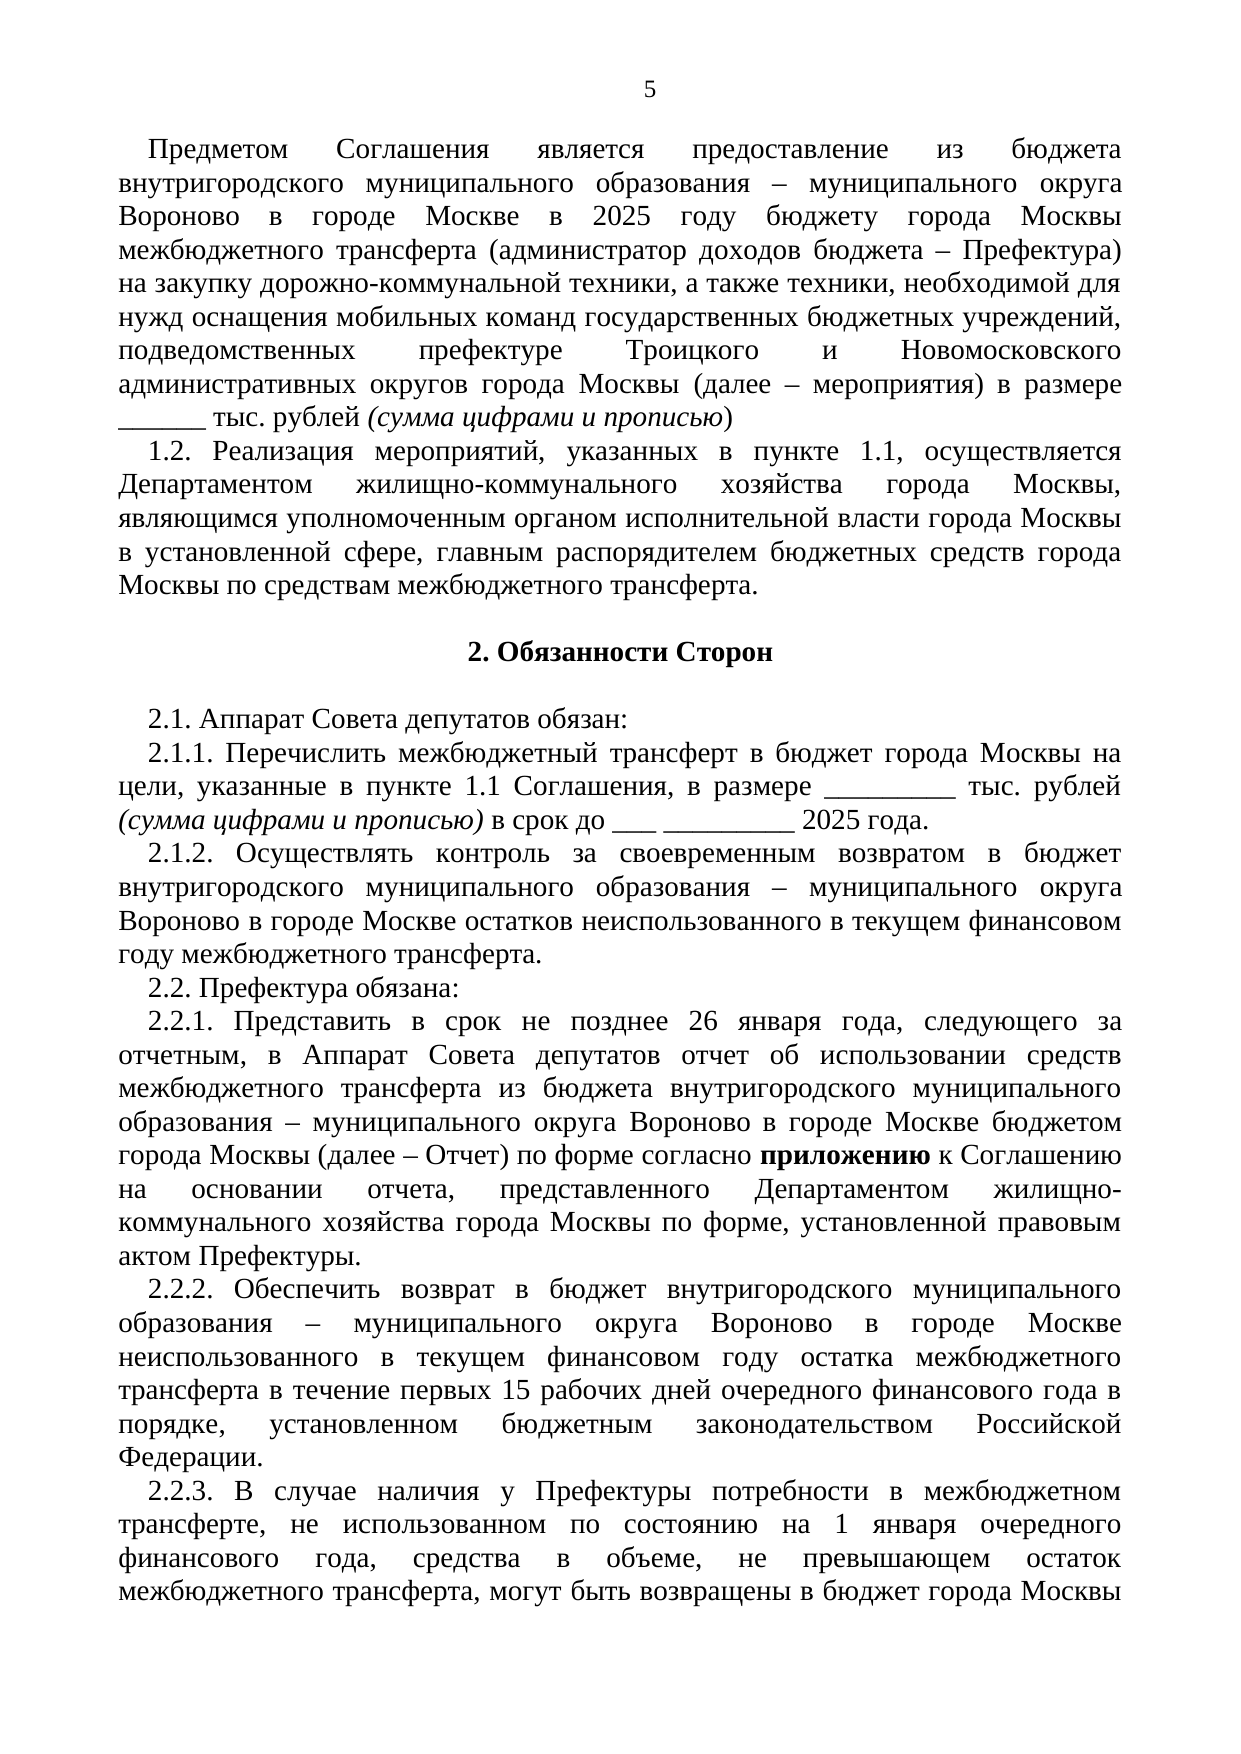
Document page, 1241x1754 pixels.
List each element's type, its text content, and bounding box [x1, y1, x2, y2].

text 2.2. Префектура обязана: [118, 970, 1122, 1003]
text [118, 1473, 1122, 1607]
list 2. Обязанности Сторон [118, 634, 1122, 668]
text 2.1.1. Перечислить межбюджетный трансферт в бюджет города Москвы на цели, указанные в пункте 1.1 Соглашения, в размере _________ тыс. рублей (сумма цифрами и прописью) в срок до ___ _________ 2025 года. [118, 735, 1122, 836]
text 2.1.2. Осуществлять контроль за своевременным возвратом в бюджет внутригородского муниципального образования – муниципального округа Вороново в городе Москве остатков неиспользованного в текущем финансовом году межбюджетного трансферта. [118, 836, 1122, 970]
text 2.2.1. Представить в срок не позднее 26 января года, следующего за отчетным, в Аппарат Совета депутатов отчет об использовании средств межбюджетного трансферта из бюджета внутригородского муниципального образования – муниципального округа Вороново в городе Москве бюджетом города Москвы (далее – Отчет) по форме согласно приложению к Соглашению на основании отчета, представленного Департаментом жилищно-коммунального хозяйства города Москвы по форме, установленной правовым актом Префектуры. [118, 1003, 1122, 1272]
text 1.2. Реализация мероприятий, указанных в пункте 1.1, осуществляется Департаментом жилищно-коммунального хозяйства города Москвы, являющимся уполномоченным органом исполнительной власти города Москвы в установленной сфере, главным распорядителем бюджетных средств города Москвы по средствам межбюджетного трансферта. [118, 433, 1122, 601]
text 2.1. Аппарат Совета депутатов обязан: [118, 701, 1122, 735]
text Предметом Соглашения является предоставление из бюджета внутригородского муниципального образования – муниципального округа Вороново в городе Москве в 2025 году бюджету города Москвы межбюджетного трансферта (администратор доходов бюджета – Префектура) на закупку дорожно-коммунальной техники, а также техники, необходимой для нужд оснащения мобильных команд государственных бюджетных учреждений, подведомственных префектуре Троицкого и Новомосковского административных округов города Москвы (далее – мероприятия) в размере ______ тыс. рублей (сумма цифрами и прописью) [118, 131, 1122, 433]
text 2.2.2. Обеспечить возврат в бюджет внутригородского муниципального образования – муниципального округа Вороново в городе Москве неиспользованного в текущем финансовом году остатка межбюджетного трансферта в течение первых 15 рабочих дней очередного финансового года в порядке, установленном бюджетным законодательством Российской Федерации. [118, 1272, 1122, 1473]
